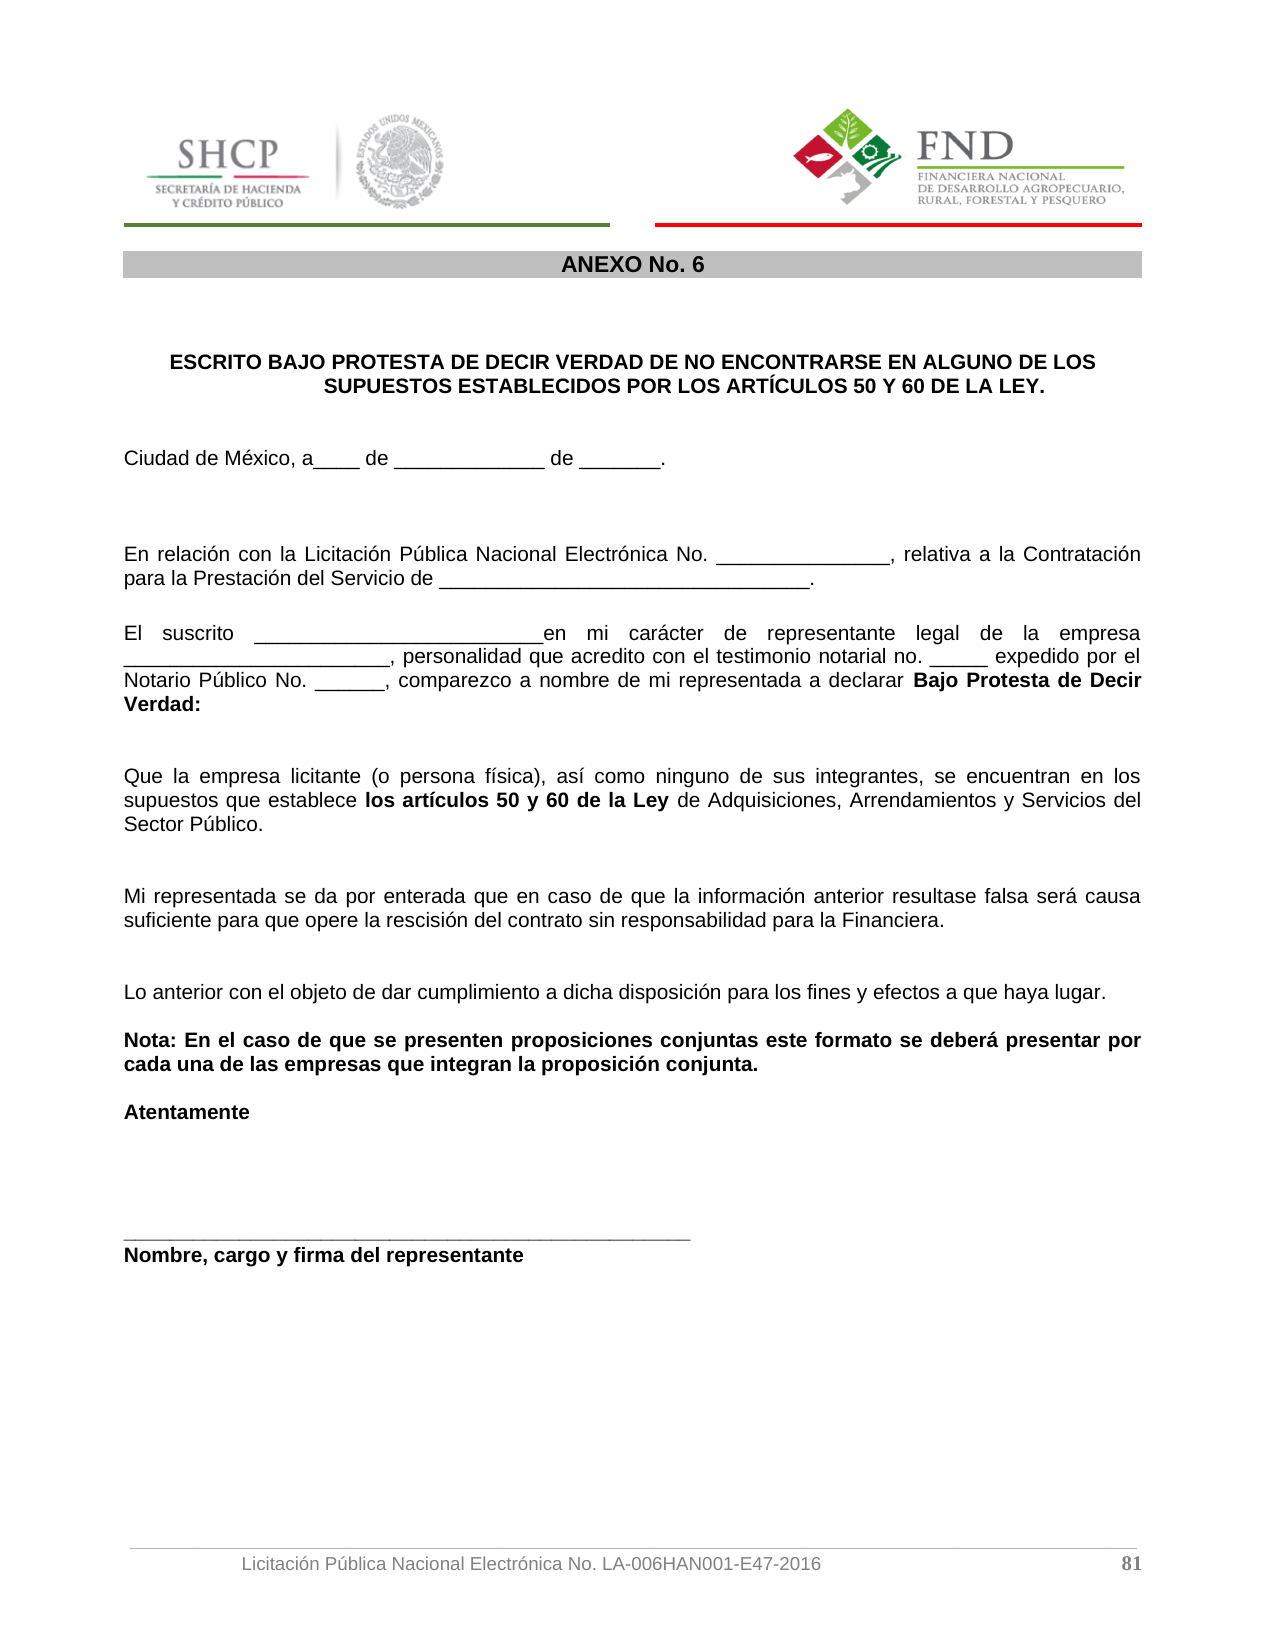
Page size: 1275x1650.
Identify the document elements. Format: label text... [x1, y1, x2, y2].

text Lo anterior con el objeto de dar cumplimiento a dicha disposición para los fines y efectos a que haya lugar. [123, 980, 1142, 1004]
text Nota: En el caso de que se presenten proposiciones conjuntas este formato se deberá presentar por cada una de las empresas que integran la proposición conjunta. [123, 1028, 1142, 1076]
text Mi representada se da por enterada que en caso de que la información anterior resultase falsa será causa suficiente para que opere la rescisión del contrato sin responsabilidad para la Financiera. [123, 884, 1142, 932]
text ESCRITO BAJO PROTESTA DE DECIR VERDAD DE NO ENCONTRARSE EN ALGUNO DE LOS SUPUESTOS ESTABLECIDOS POR LOS ARTÍCULOS 50 Y 60 DE LA LEY. [123, 349, 1142, 397]
picture [134, 103, 454, 223]
text En relación con la Licitación Pública Nacional Electrónica No. _______________, relativa a la Contratación para la Prestación del Servicio de ________________________________. [123, 542, 1142, 590]
text Que la empresa licitante (o persona física), así como ninguno de sus integrantes, se encuentran en los supuestos que establece los artículos 50 y 60 de la Ley de Adquisiciones, Arrendamientos y Servicios del Sector Público. [123, 764, 1142, 836]
subtitle ANEXO No. 6 [123, 251, 1142, 278]
picture [786, 103, 1131, 212]
text Ciudad de México, a____ de _____________ de _______. [123, 445, 1142, 469]
text El suscrito _________________________en mi carácter de representante legal de la empresa _______________________, personalidad que acredito con el testimonio notarial no. _____ expedido por el Notario Público No. ______, comparezco a nombre de mi representada a declarar Bajo Protesta de Decir Verdad: [123, 620, 1142, 716]
text _________________________________________________ [123, 1219, 1142, 1243]
text Atentamente [123, 1099, 1142, 1123]
text Nombre, cargo y firma del representante [123, 1243, 1142, 1267]
